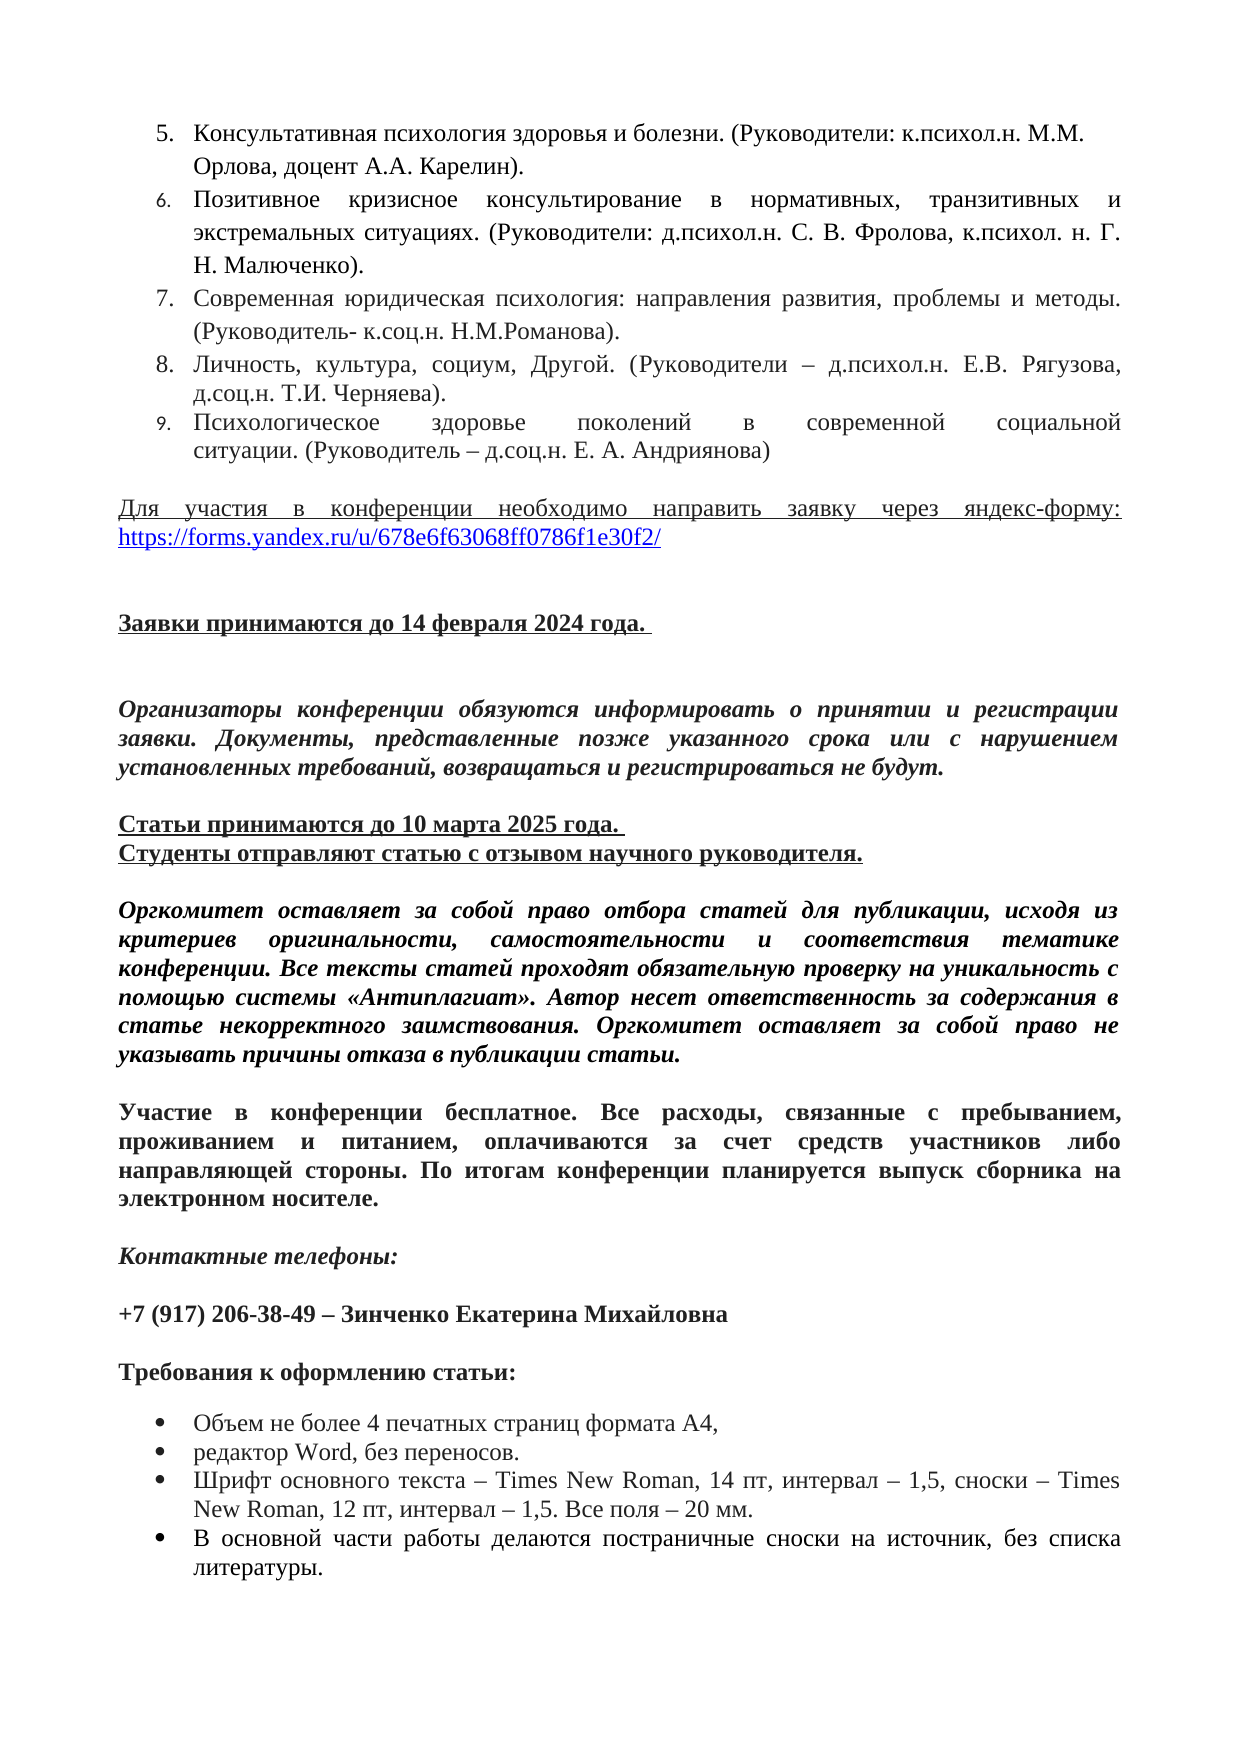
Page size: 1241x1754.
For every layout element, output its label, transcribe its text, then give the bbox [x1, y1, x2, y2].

text +7 (917) 206-38-49 – Зинченко Екатерина Михайловна [118, 1299, 1122, 1328]
list В основной части работы делаются постраничные сноски на источник, без списка литературы. [156, 1523, 1122, 1581]
text Требования к оформлению статьи: [118, 1357, 1122, 1386]
text Статьи принимаются до 10 марта 2025 года. [118, 809, 1122, 838]
text Участие в конференции бесплатное. Все расходы, связанные с пребыванием, проживанием и питанием, оплачиваются за счет средств участников либо направляющей стороны. По итогам конференции планируется выпуск сборника на электронном носителе. [118, 1097, 1122, 1212]
list Объем не более 4 печатных страниц формата А4, [156, 1408, 1122, 1437]
list Психологическое здоровье поколений в современной социальной ситуации. (Руководитель – д.соц.н. Е. А. Андриянова) [156, 407, 1122, 464]
text Для участия в конференции необходимо направить заявку через яндекс-форму: https://forms.yandex.ru/u/678e6f63068ff0786f1e30f2/ [118, 519, 1122, 551]
list Личность, культура, социум, Другой. (Руководители – д.психол.н. Е.В. Рягузова, д.соц.н. Т.И. Черняева). [156, 349, 1122, 407]
text Для участия в конференции необходимо направить заявку через яндекс-форму: https://forms.yandex.ru/u/678e6f63068ff0786f1e30f2/ [118, 493, 1122, 518]
list Позитивное кризисное консультирование в нормативных, транзитивных и экстремальных ситуациях. (Руководители: д.психол.н. С. В. Фролова, к.психол. н. Г. Н. Малюченко). [156, 184, 1122, 279]
text Контактные телефоны: [118, 1241, 1122, 1270]
list Современная юридическая психология: направления развития, проблемы и методы. (Руководитель- к.соц.н. Н.М.Романова). [156, 283, 1122, 345]
list редактор Word, без переносов. [156, 1437, 1122, 1466]
text Студенты отправляют статью с отзывом научного руководителя. [118, 838, 1122, 867]
text Заявки принимаются до 14 февраля 2024 года. [118, 608, 1122, 637]
text Организаторы конференции обязуются информировать о принятии и регистрации заявки. Документы, представленные позже указанного срока или с нарушением установленных требований, возвращаться и регистрироваться не будут. [118, 694, 1122, 781]
list Шрифт основного текста – Times New Roman, 14 пт, интервал – 1,5, сноски – Times New Roman, 12 пт, интервал – 1,5. Все поля – 20 мм. [156, 1466, 1122, 1523]
text Оргкомитет оставляет за собой право отбора статей для публикации, исходя из критериев оригинальности, самостоятельности и соответствия тематике конференции. Все тексты статей проходят обязательную проверку на уникальность с помощью системы «Антиплагиат». Автор несет ответственность за содержания в статье некорректного заимствования. Оргкомитет оставляет за собой право не указывать причины отказа в публикации статьи. [118, 896, 1122, 1068]
list Консультативная психология здоровья и болезни. (Руководители: к.психол.н. М.М. Орлова, доцент А.А. Карелин). [156, 118, 1122, 180]
